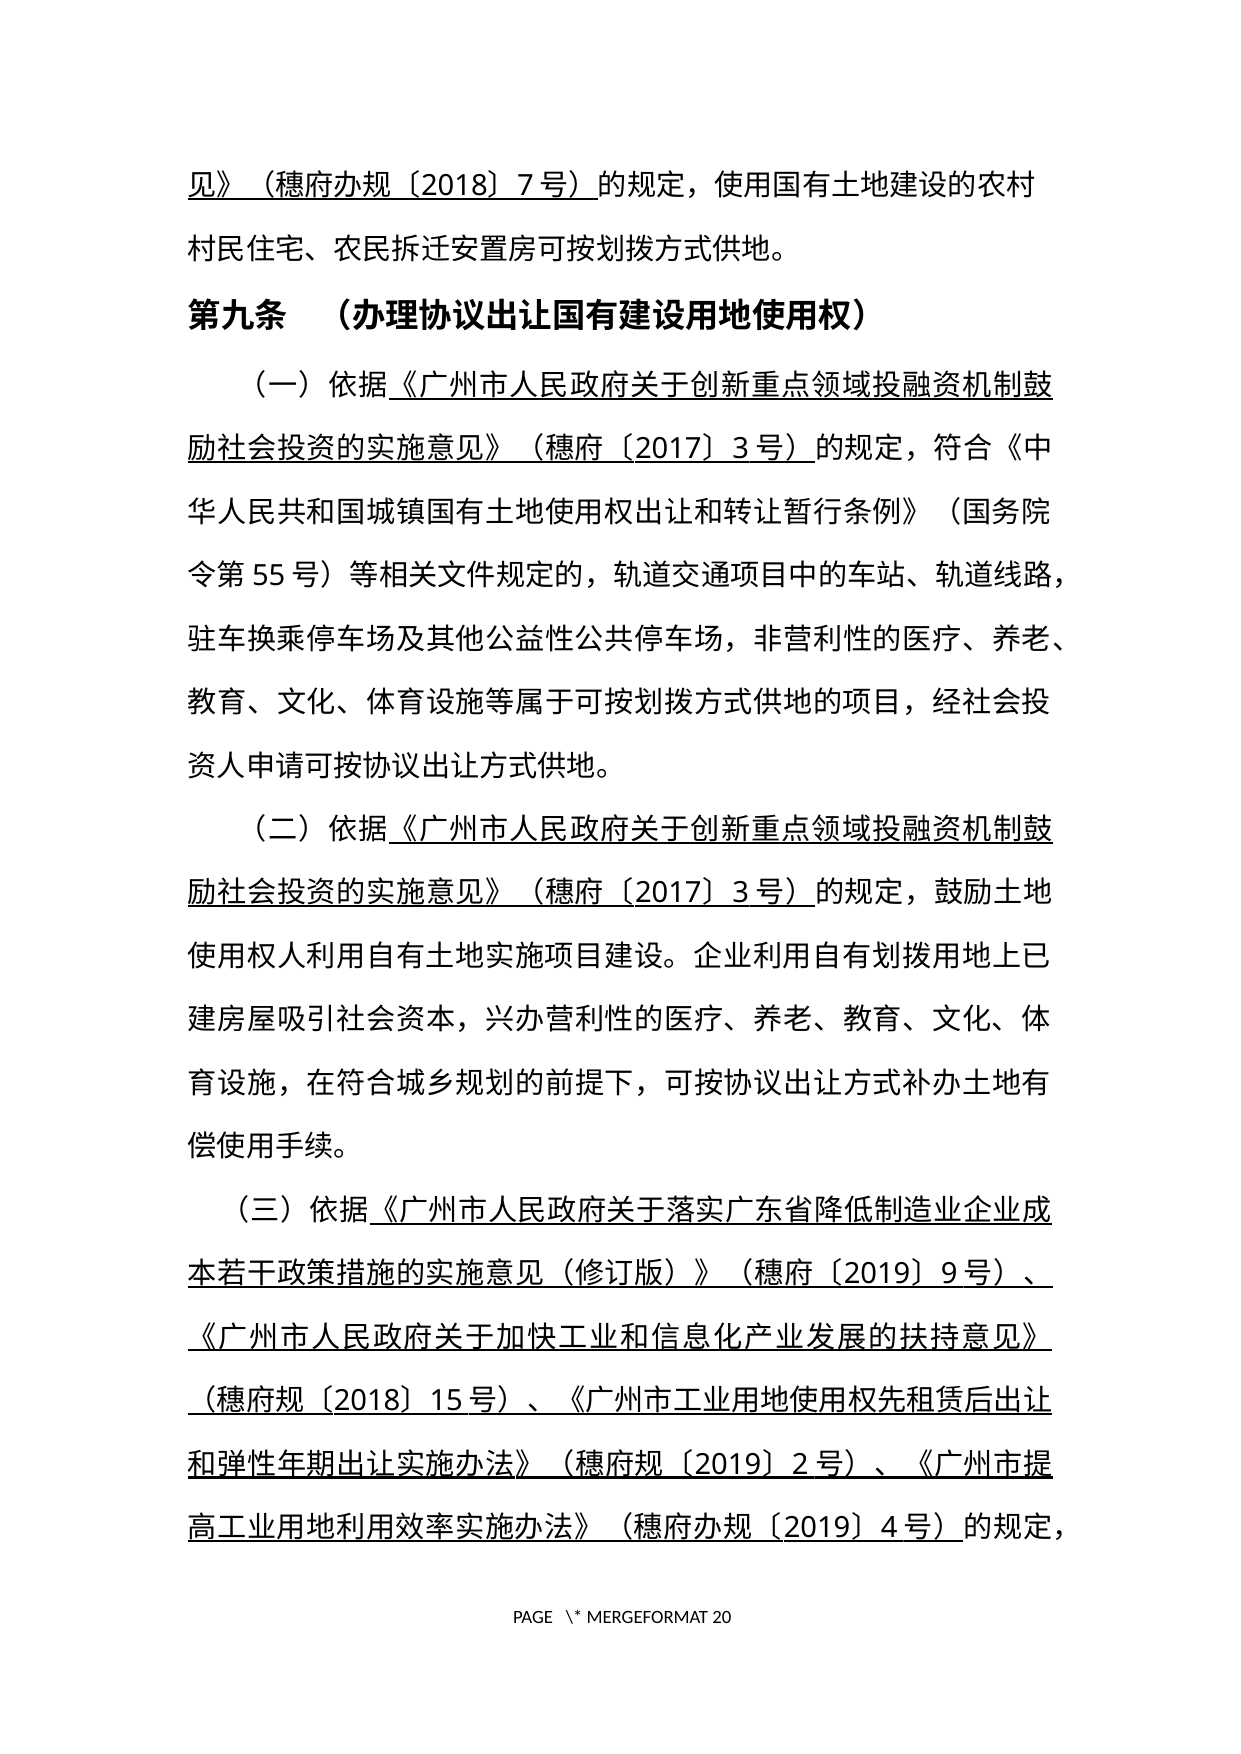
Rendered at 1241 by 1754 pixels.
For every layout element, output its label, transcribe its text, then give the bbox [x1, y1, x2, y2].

text （一）依据《广州市人民政府关于创新重点领域投融资机制鼓励社会投资的实施意见》（穗府〔2017〕3号）的规定，符合《中华人民共和国城镇国有土地使用权出让和转让暂行条例》（国务院令第55号）等相关文件规定的，轨道交通项目中的车站、轨道线路，驻车换乘停车场及其他公益性公共停车场，非营利性的医疗、养老、教育、文化、体育设施等属于可按划拨方式供地的项目，经社会投资人申请可按协议出让方式供地。 [187, 361, 1053, 784]
subtitle （办理协议出让国有建设用地使用权） [187, 289, 1053, 337]
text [187, 162, 1053, 268]
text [187, 1477, 1053, 1546]
text （二）依据《广州市人民政府关于创新重点领域投融资机制鼓励社会投资的实施意见》（穗府〔2017〕3号）的规定，鼓励土地使用权人利用自有土地实施项目建设。企业利用自有划拨用地上已建房屋吸引社会资本，兴办营利性的医疗、养老、教育、文化、体育设施，在符合城乡规划的前提下，可按协议出让方式补办土地有偿使用手续。 [187, 806, 1053, 1165]
